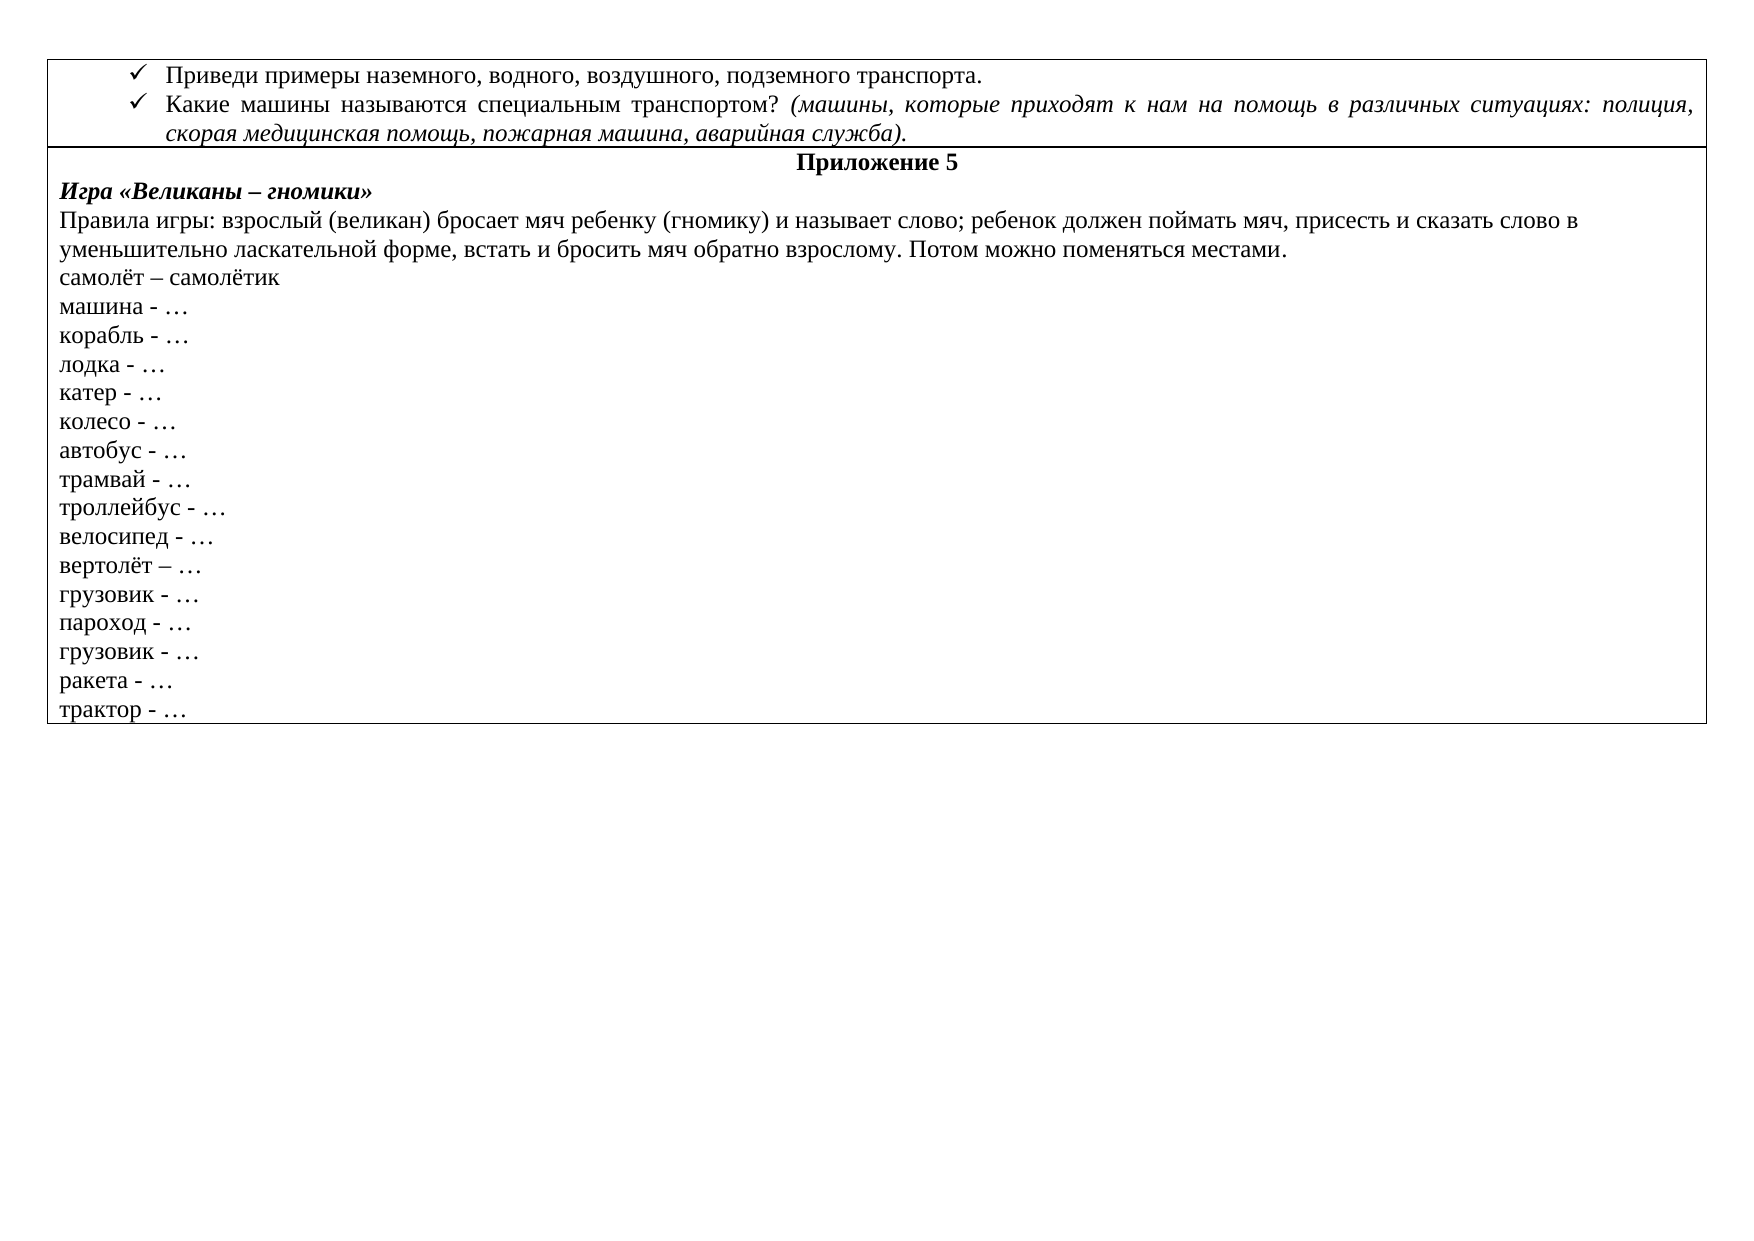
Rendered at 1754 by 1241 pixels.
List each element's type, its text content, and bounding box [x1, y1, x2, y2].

table_cell Приложение 5 Игра «Великаны – гномики» Правила игры: взрослый (великан) бросает мяч ребенку (гномику) и называет слово; ребенок должен поймать мяч, присесть и сказать слово в уменьшительно ласкательной форме, встать и бросить мяч обратно взрослому. Потом можно поменяться местами. самолёт – самолётик машина - … корабль - … лодка - … катер - … колесо - … автобус - … трамвай - … троллейбус - … велосипед - … вертолёт – … грузовик - … пароход - … грузовик - … ракета - … трактор - … [48, 148, 1706, 722]
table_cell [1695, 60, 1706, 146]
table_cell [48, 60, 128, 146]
